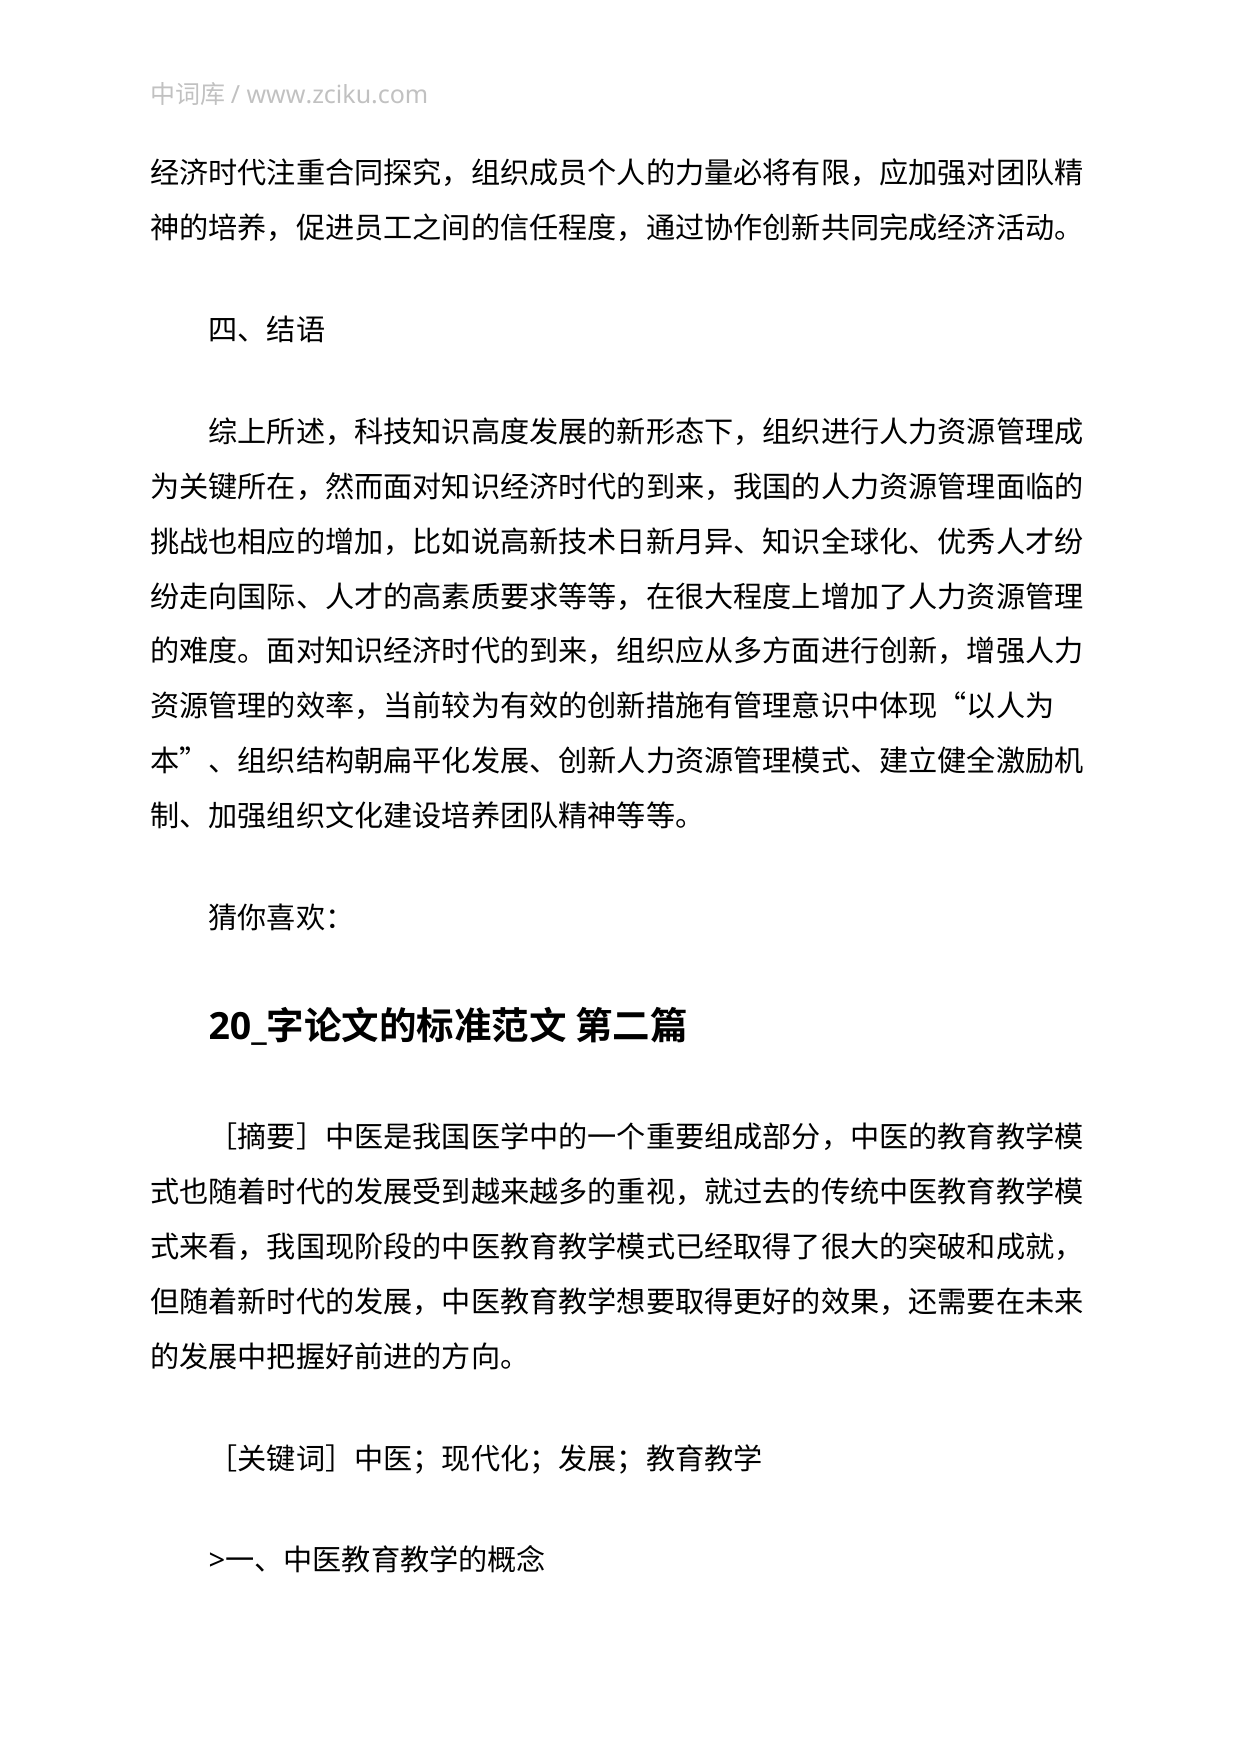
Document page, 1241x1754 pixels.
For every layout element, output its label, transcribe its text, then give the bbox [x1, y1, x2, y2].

text 猜你喜欢： [150, 894, 1090, 937]
text >一、中医教育教学的概念 [150, 1537, 1090, 1579]
text ［摘要］中医是我国医学中的一个重要组成部分，中医的教育教学模式也随着时代的发展受到越来越多的重视，就过去的传统中医教育教学模式来看，我国现阶段的中医教育教学模式已经取得了很大的突破和成就，但随着新时代的发展，中医教育教学想要取得更好的效果，还需要在未来的发展中把握好前进的方向。 [150, 1114, 1090, 1376]
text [150, 150, 1090, 247]
text ［关键词］中医；现代化；发展；教育教学 [150, 1435, 1090, 1477]
text 综上所述，科技知识高度发展的新形态下，组织进行人力资源管理成为关键所在，然而面对知识经济时代的到来，我国的人力资源管理面临的挑战也相应的增加，比如说高新技术日新月异、知识全球化、优秀人才纷纷走向国际、人才的高素质要求等等，在很大程度上增加了人力资源管理的难度。面对知识经济时代的到来，组织应从多方面进行创新，增强人力资源管理的效率，当前较为有效的创新措施有管理意识中体现“以人为本”、组织结构朝扁平化发展、创新人力资源管理模式、建立健全激励机制、加强组织文化建设培养团队精神等等。 [150, 408, 1090, 835]
text 20_字论文的标准范文 第二篇 [150, 996, 1090, 1051]
text 四、结语 [150, 307, 1090, 349]
